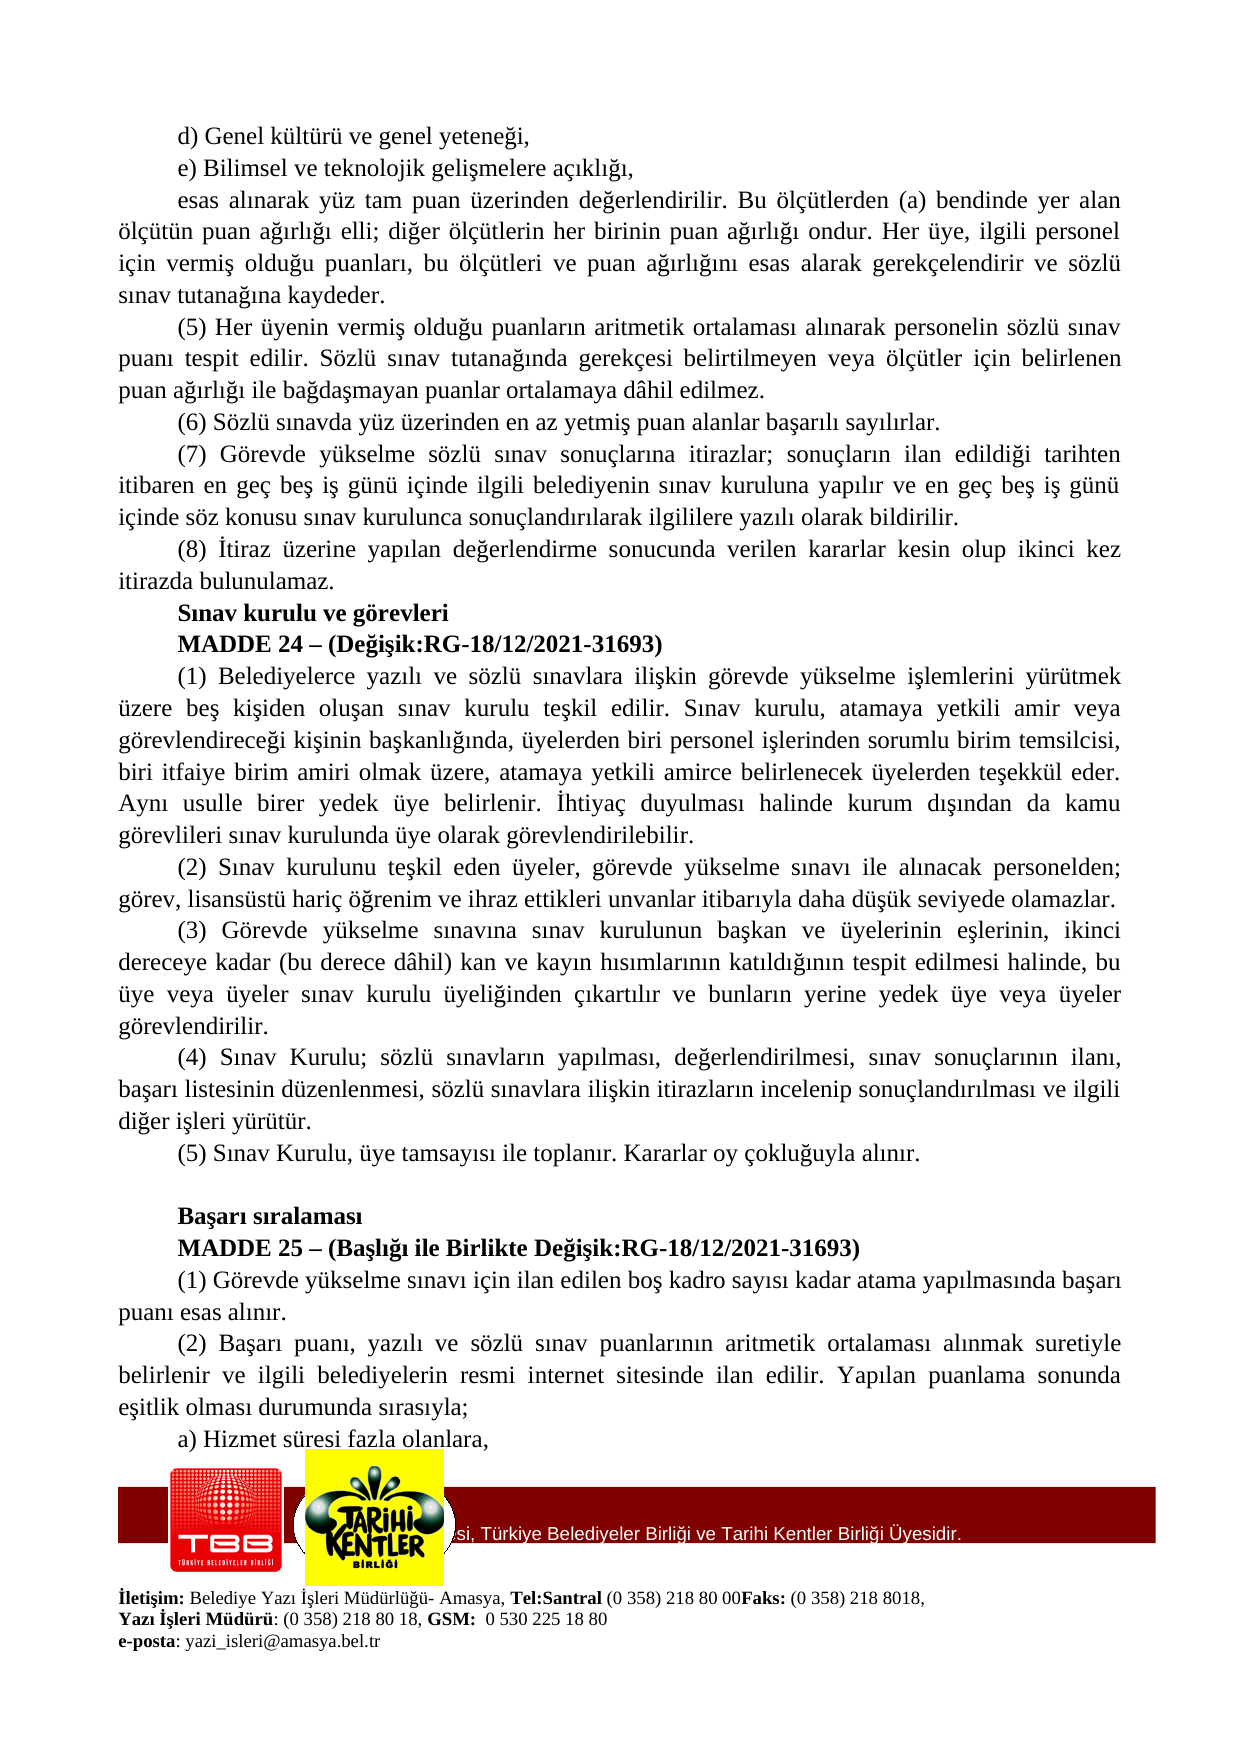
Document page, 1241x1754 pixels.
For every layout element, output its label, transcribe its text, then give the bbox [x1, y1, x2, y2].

text (2) Başarı puanı, yazılı ve sözlü sınav puanlarının aritmetik ortalaması alınmak suretiyle belirlenir ve ilgili belediyelerin resmi internet sitesinde ilan edilir. Yapılan puanlama sonunda eşitlik olması durumunda sırasıyla; [118, 1325, 1122, 1421]
text (6) Sözlü sınavda yüz üzerinden en az yetmiş puan alanlar başarılı sayılırlar. [118, 404, 1122, 436]
text Sınav kurulu ve görevleri [118, 595, 1122, 626]
text e) Bilimsel ve teknolojik gelişmelere açıklığı, [118, 150, 1122, 182]
text (3) Görevde yükselme sınavına sınav kurulunun başkan ve üyelerinin eşlerinin, ikinci dereceye kadar (bu derece dâhil) kan ve kayın hısımlarının katıldığının tespit edilmesi halinde, bu üye veya üyeler sınav kurulu üyeliğinden çıkartılır ve bunların yerine yedek üye veya üyeler görevlendirilir. [118, 912, 1122, 1039]
text esas alınarak yüz tam puan üzerinden değerlendirilir. Bu ölçütlerden (a) bendinde yer alan ölçütün puan ağırlığı elli; diğer ölçütlerin her birinin puan ağırlığı ondur. Her üye, ilgili personel için vermiş olduğu puanları, bu ölçütleri ve puan ağırlığını esas alarak gerekçelendirir ve sözlü sınav tutanağına kaydeder. [118, 182, 1122, 309]
text (1) Görevde yükselme sınavı için ilan edilen boş kadro sayısı kadar atama yapılmasında başarı puanı esas alınır. [118, 1262, 1122, 1325]
text (4) Sınav Kurulu; sözlü sınavların yapılması, değerlendirilmesi, sınav sonuçlarının ilanı, başarı listesinin düzenlenmesi, sözlü sınavlara ilişkin itirazların incelenip sonuçlandırılması ve ilgili diğer işleri yürütür. [118, 1039, 1122, 1135]
text (2) Sınav kurulunu teşkil eden üyeler, görevde yükselme sınavı ile alınacak personelden; görev, lisansüstü hariç öğrenim ve ihraz ettikleri unvanlar itibarıyla daha düşük seviyede olamazlar. [118, 849, 1122, 912]
text a) Hizmet süresi fazla olanlara, [118, 1421, 1122, 1452]
text MADDE 25 – (Başlığı ile Birlikte Değişik:RG-18/12/2021-31693) [118, 1230, 1122, 1262]
text Başarı sıralaması [118, 1198, 1122, 1230]
text (1) Belediyelerce yazılı ve sözlü sınavlara ilişkin görevde yükselme işlemlerini yürütmek üzere beş kişiden oluşan sınav kurulu teşkil edilir. Sınav kurulu, atamaya yetkili amir veya görevlendireceği kişinin başkanlığında, üyelerden biri personel işlerinden sorumlu birim temsilcisi, biri itfaiye birim amiri olmak üzere, atamaya yetkili amirce belirlenecek üyelerden teşekkül eder. Aynı usulle birer yedek üye belirlenir. İhtiyaç duyulması halinde kurum dışından da kamu görevlileri sınav kurulunda üye olarak görevlendirilebilir. [118, 658, 1122, 849]
picture [305, 1452, 444, 1586]
text MADDE 24 – (Değişik:RG-18/12/2021-31693) [118, 626, 1122, 658]
text (5) Her üyenin vermiş olduğu puanların aritmetik ortalaması alınarak personelin sözlü sınav puanı tespit edilir. Sözlü sınav tutanağında gerekçesi belirtilmeyen veya ölçütler için belirlenen puan ağırlığı ile bağdaşmayan puanlar ortalamaya dâhil edilmez. [118, 309, 1122, 404]
text d) Genel kültürü ve genel yeteneği, [118, 118, 1122, 150]
text (7) Görevde yükselme sözlü sınav sonuçlarına itirazlar; sonuçların ilan edildiği tarihten itibaren en geç beş iş günü içinde ilgili belediyenin sınav kuruluna yapılır ve en geç beş iş günü içinde söz konusu sınav kurulunca sonuçlandırılarak ilgililere yazılı olarak bildirilir. [118, 436, 1122, 531]
picture [168, 1467, 284, 1574]
text (5) Sınav Kurulu, üye tamsayısı ile toplanır. Kararlar oy çokluğuyla alınır. [118, 1135, 1122, 1167]
text (8) İtiraz üzerine yapılan değerlendirme sonucunda verilen kararlar kesin olup ikinci kez itirazda bulunulamaz. [118, 531, 1122, 595]
